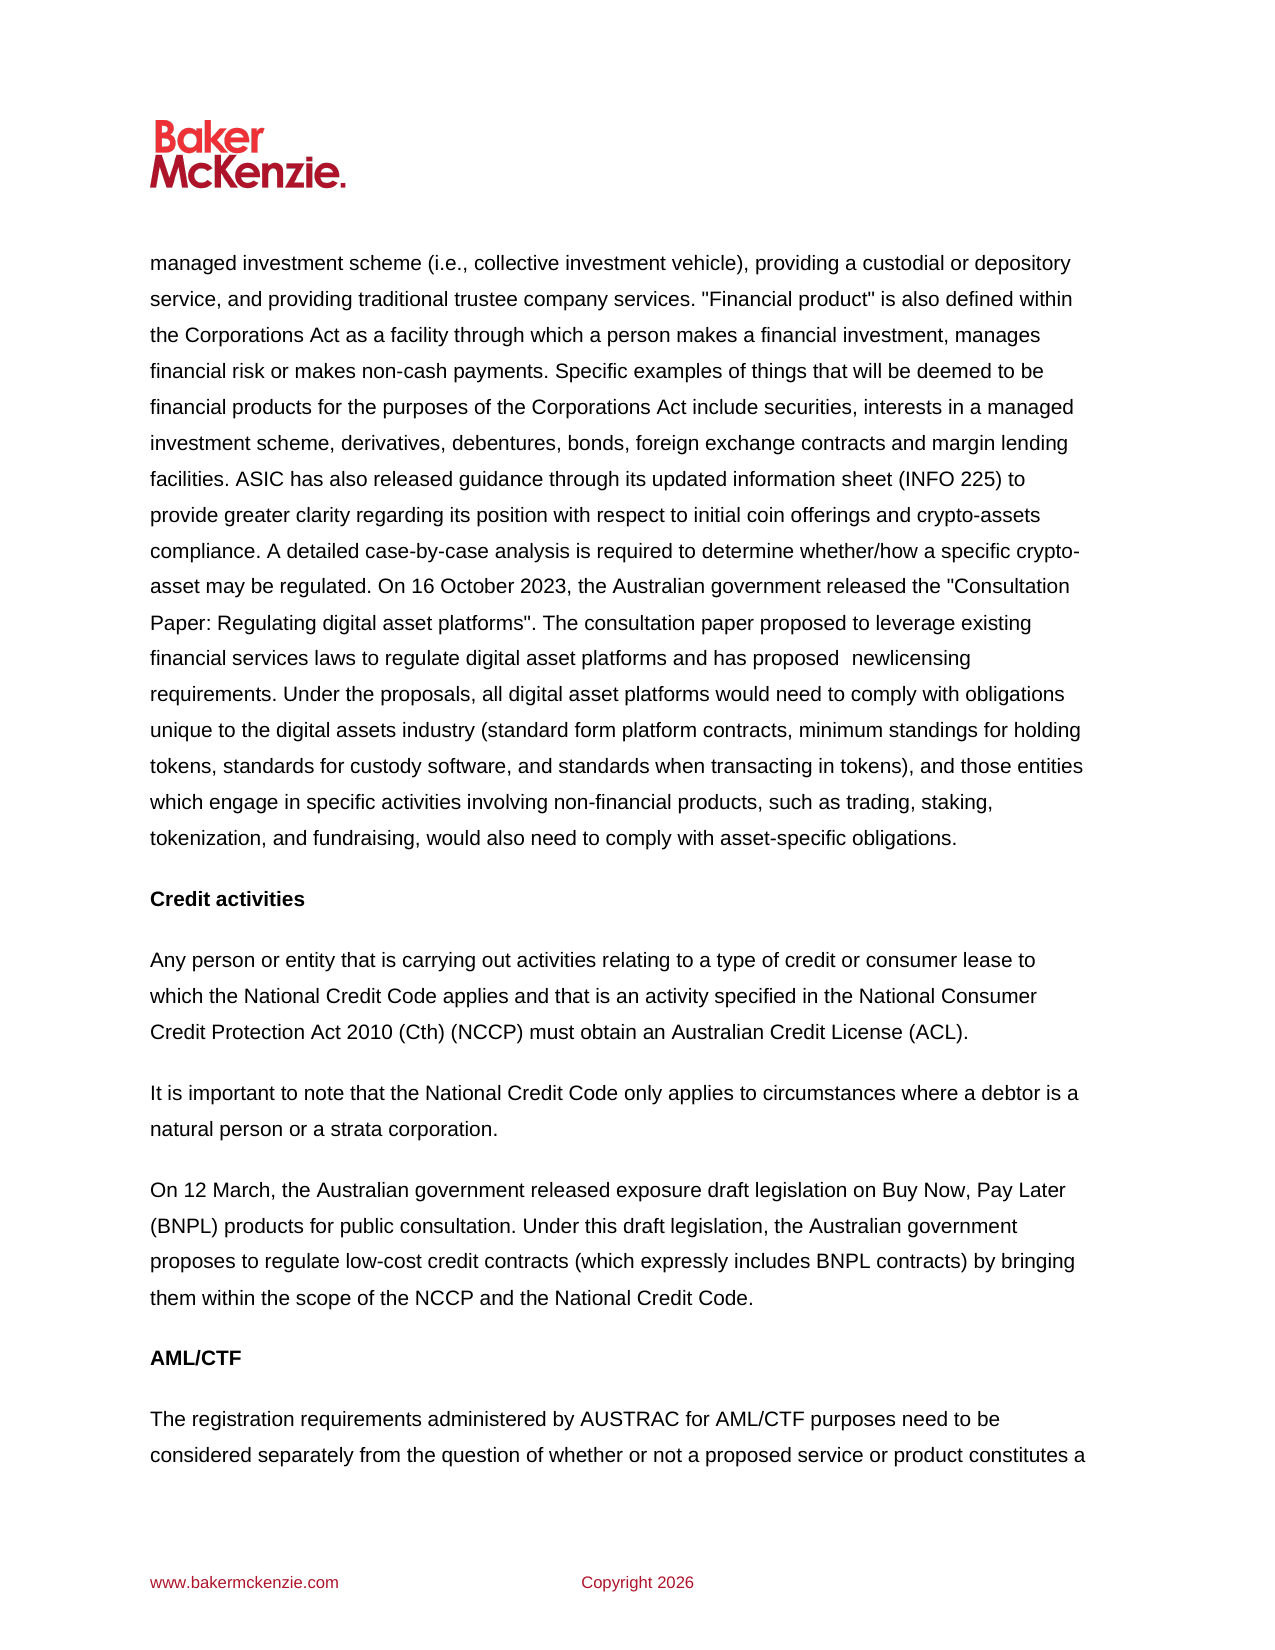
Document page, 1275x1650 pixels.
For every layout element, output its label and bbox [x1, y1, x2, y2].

picture [150, 120, 346, 189]
